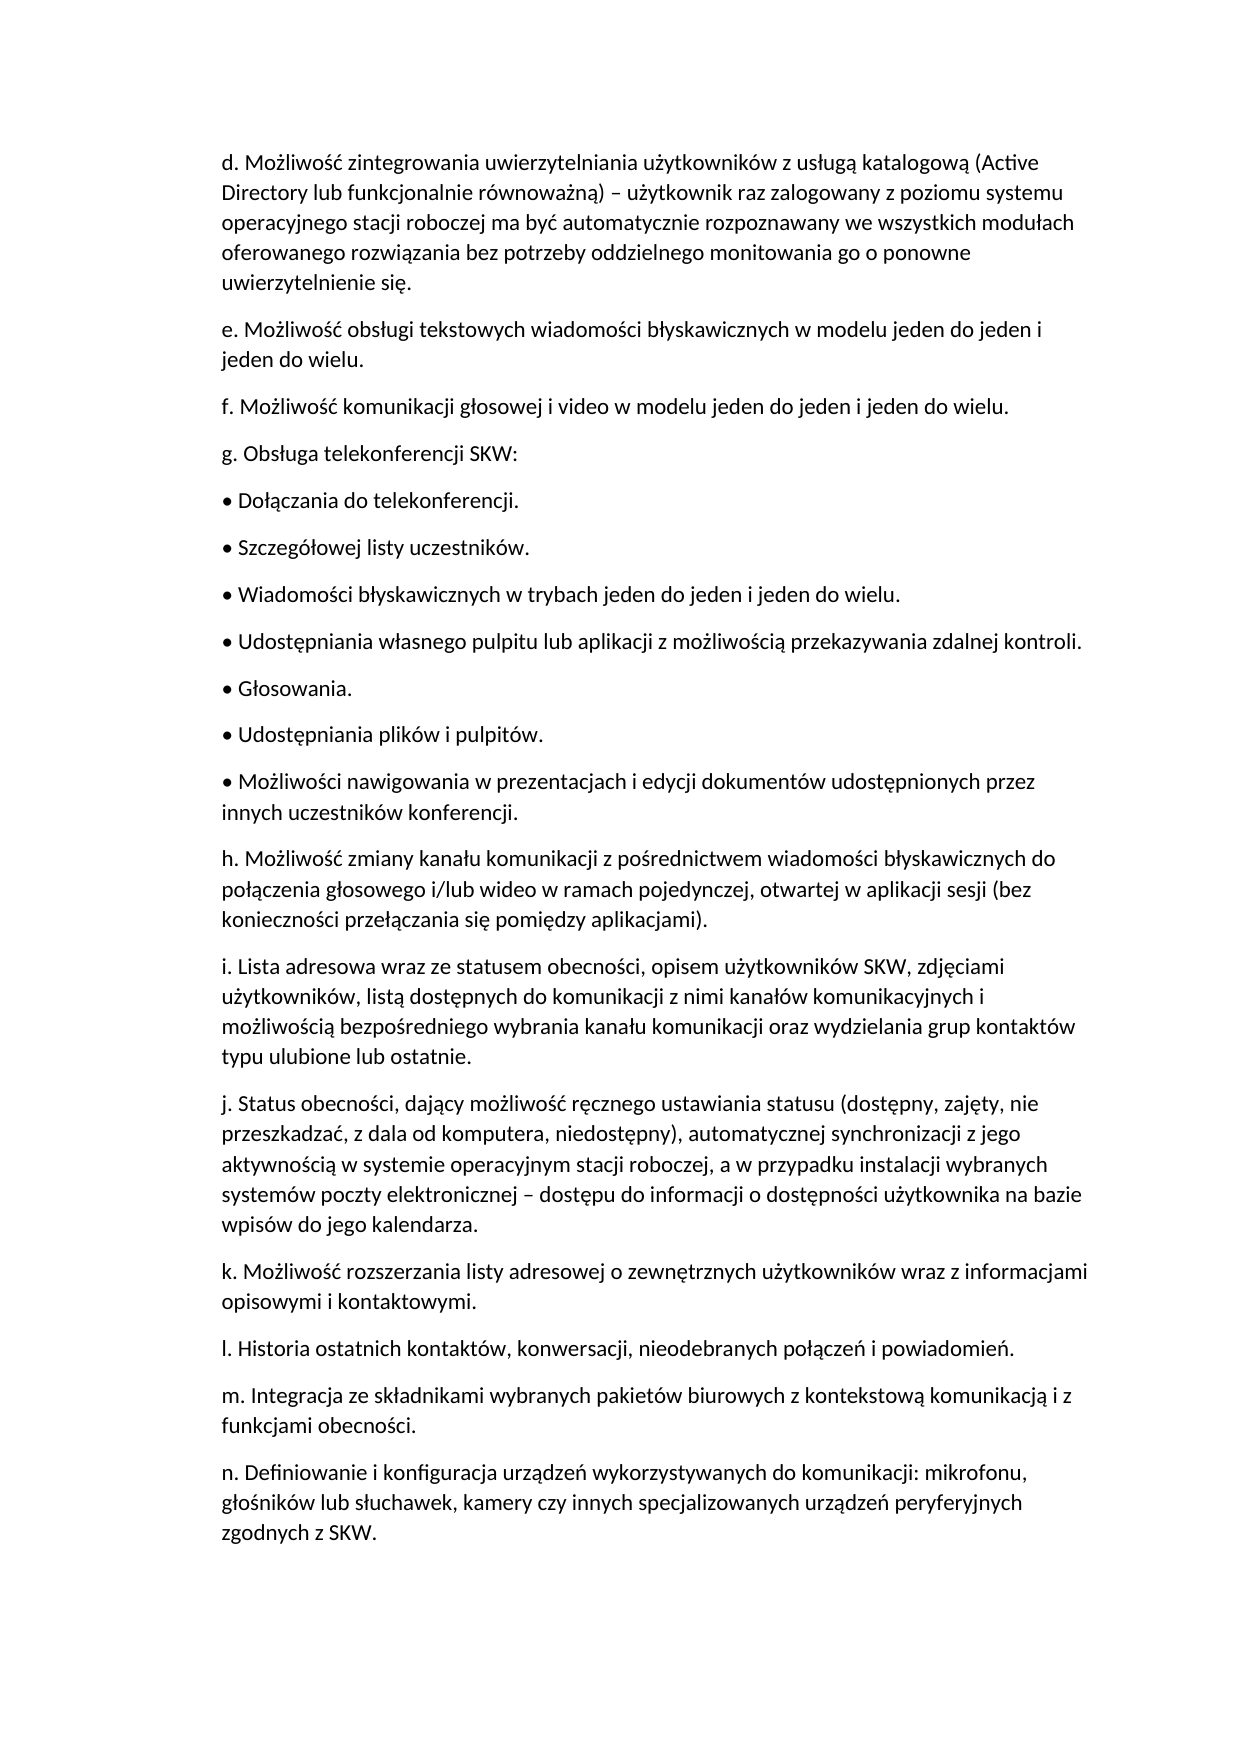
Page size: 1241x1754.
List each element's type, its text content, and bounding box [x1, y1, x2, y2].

text j. Status obecności, dający możliwość ręcznego ustawiania statusu (dostępny, zajęty, nie przeszkadzać, z dala od komputera, niedostępny), automatycznej synchronizacji z jego aktywnością w systemie operacyjnym stacji roboczej, a w przypadku instalacji wybranych systemów poczty elektronicznej – dostępu do informacji o dostępności użytkownika na bazie wpisów do jego kalendarza. [221, 1089, 1093, 1238]
text • Szczegółowej listy uczestników. [221, 533, 1093, 561]
text n. Definiowanie i konfiguracja urządzeń wykorzystywanych do komunikacji: mikrofonu, głośników lub słuchawek, kamery czy innych specjalizowanych urządzeń peryferyjnych zgodnych z SKW. [221, 1458, 1093, 1546]
text i. Lista adresowa wraz ze statusem obecności, opisem użytkowników SKW, zdjęciami użytkowników, listą dostępnych do komunikacji z nimi kanałów komunikacyjnych i możliwością bezpośredniego wybrania kanału komunikacji oraz wydzielania grup kontaktów typu ulubione lub ostatnie. [221, 952, 1093, 1070]
text m. Integracja ze składnikami wybranych pakietów biurowych z kontekstową komunikacją i z funkcjami obecności. [221, 1381, 1093, 1439]
text k. Możliwość rozszerzania listy adresowej o zewnętrznych użytkowników wraz z informacjami opisowymi i kontaktowymi. [221, 1257, 1093, 1315]
text h. Możliwość zmiany kanału komunikacji z pośrednictwem wiadomości błyskawicznych do połączenia głosowego i/lub wideo w ramach pojedynczej, otwartej w aplikacji sesji (bez konieczności przełączania się pomiędzy aplikacjami). [221, 844, 1093, 933]
text d. Możliwość zintegrowania uwierzytelniania użytkowników z usługą katalogową (Active Directory lub funkcjonalnie równoważną) – użytkownik raz zalogowany z poziomu systemu operacyjnego stacji roboczej ma być automatycznie rozpoznawany we wszystkich modułach oferowanego rozwiązania bez potrzeby oddzielnego monitowania go o ponowne uwierzytelnienie się. [221, 148, 1093, 296]
text • Możliwości nawigowania w prezentacjach i edycji dokumentów udostępnionych przez innych uczestników konferencji. [221, 767, 1093, 826]
text e. Możliwość obsługi tekstowych wiadomości błyskawicznych w modelu jeden do jeden i jeden do wielu. [221, 315, 1093, 373]
text • Udostępniania plików i pulpitów. [221, 721, 1093, 748]
text g. Obsługa telekonferencji SKW: [221, 439, 1093, 467]
text f. Możliwość komunikacji głosowej i video w modelu jeden do jeden i jeden do wielu. [221, 392, 1093, 420]
text • Wiadomości błyskawicznych w trybach jeden do jeden i jeden do wielu. [221, 580, 1093, 608]
text • Udostępniania własnego pulpitu lub aplikacji z możliwością przekazywania zdalnej kontroli. [221, 627, 1093, 655]
text • Głosowania. [221, 674, 1093, 702]
text • Dołączania do telekonferencji. [221, 486, 1093, 514]
text l. Historia ostatnich kontaktów, konwersacji, nieodebranych połączeń i powiadomień. [221, 1334, 1093, 1362]
